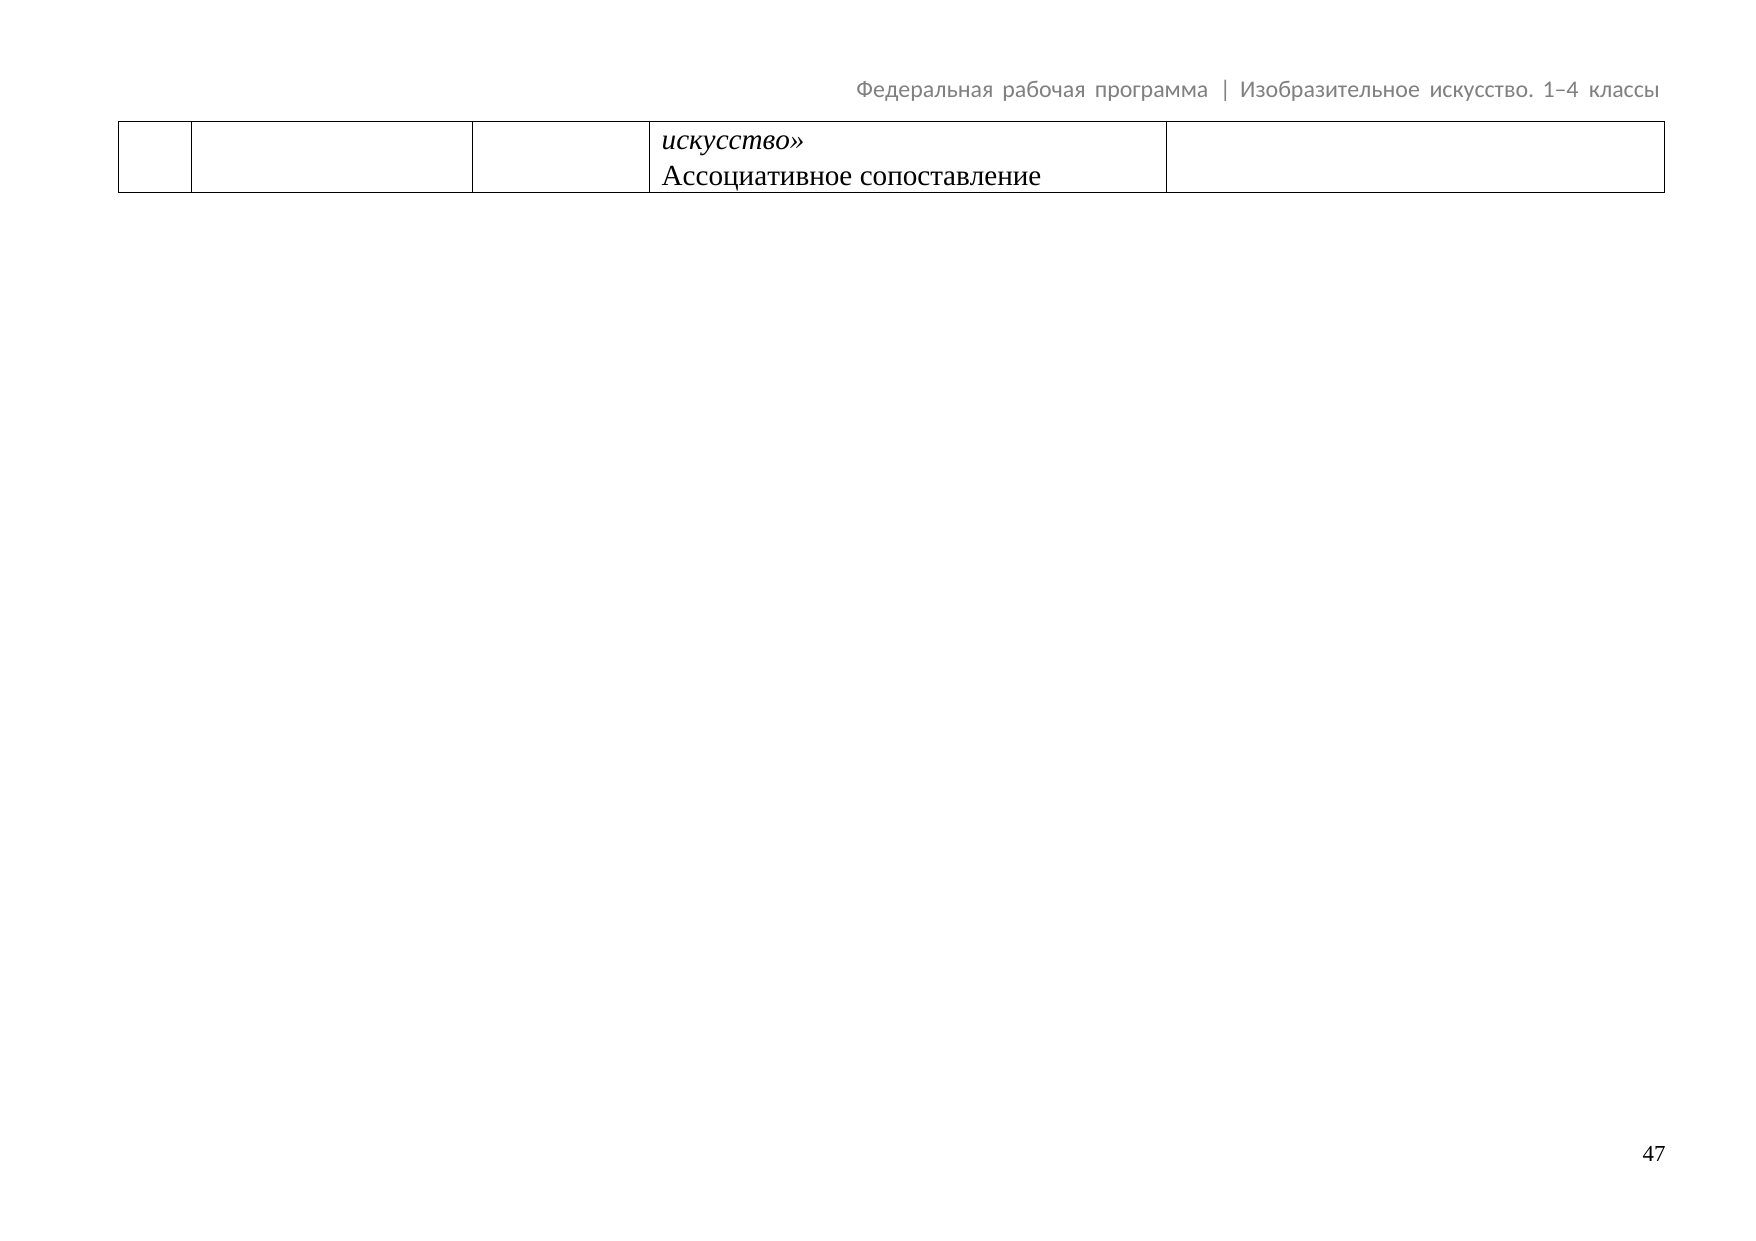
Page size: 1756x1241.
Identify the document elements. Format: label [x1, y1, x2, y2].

table_header [119, 122, 191, 192]
table_header [473, 122, 649, 192]
table_header [650, 122, 1166, 192]
table_header [192, 122, 472, 192]
table_header [1167, 122, 1664, 192]
